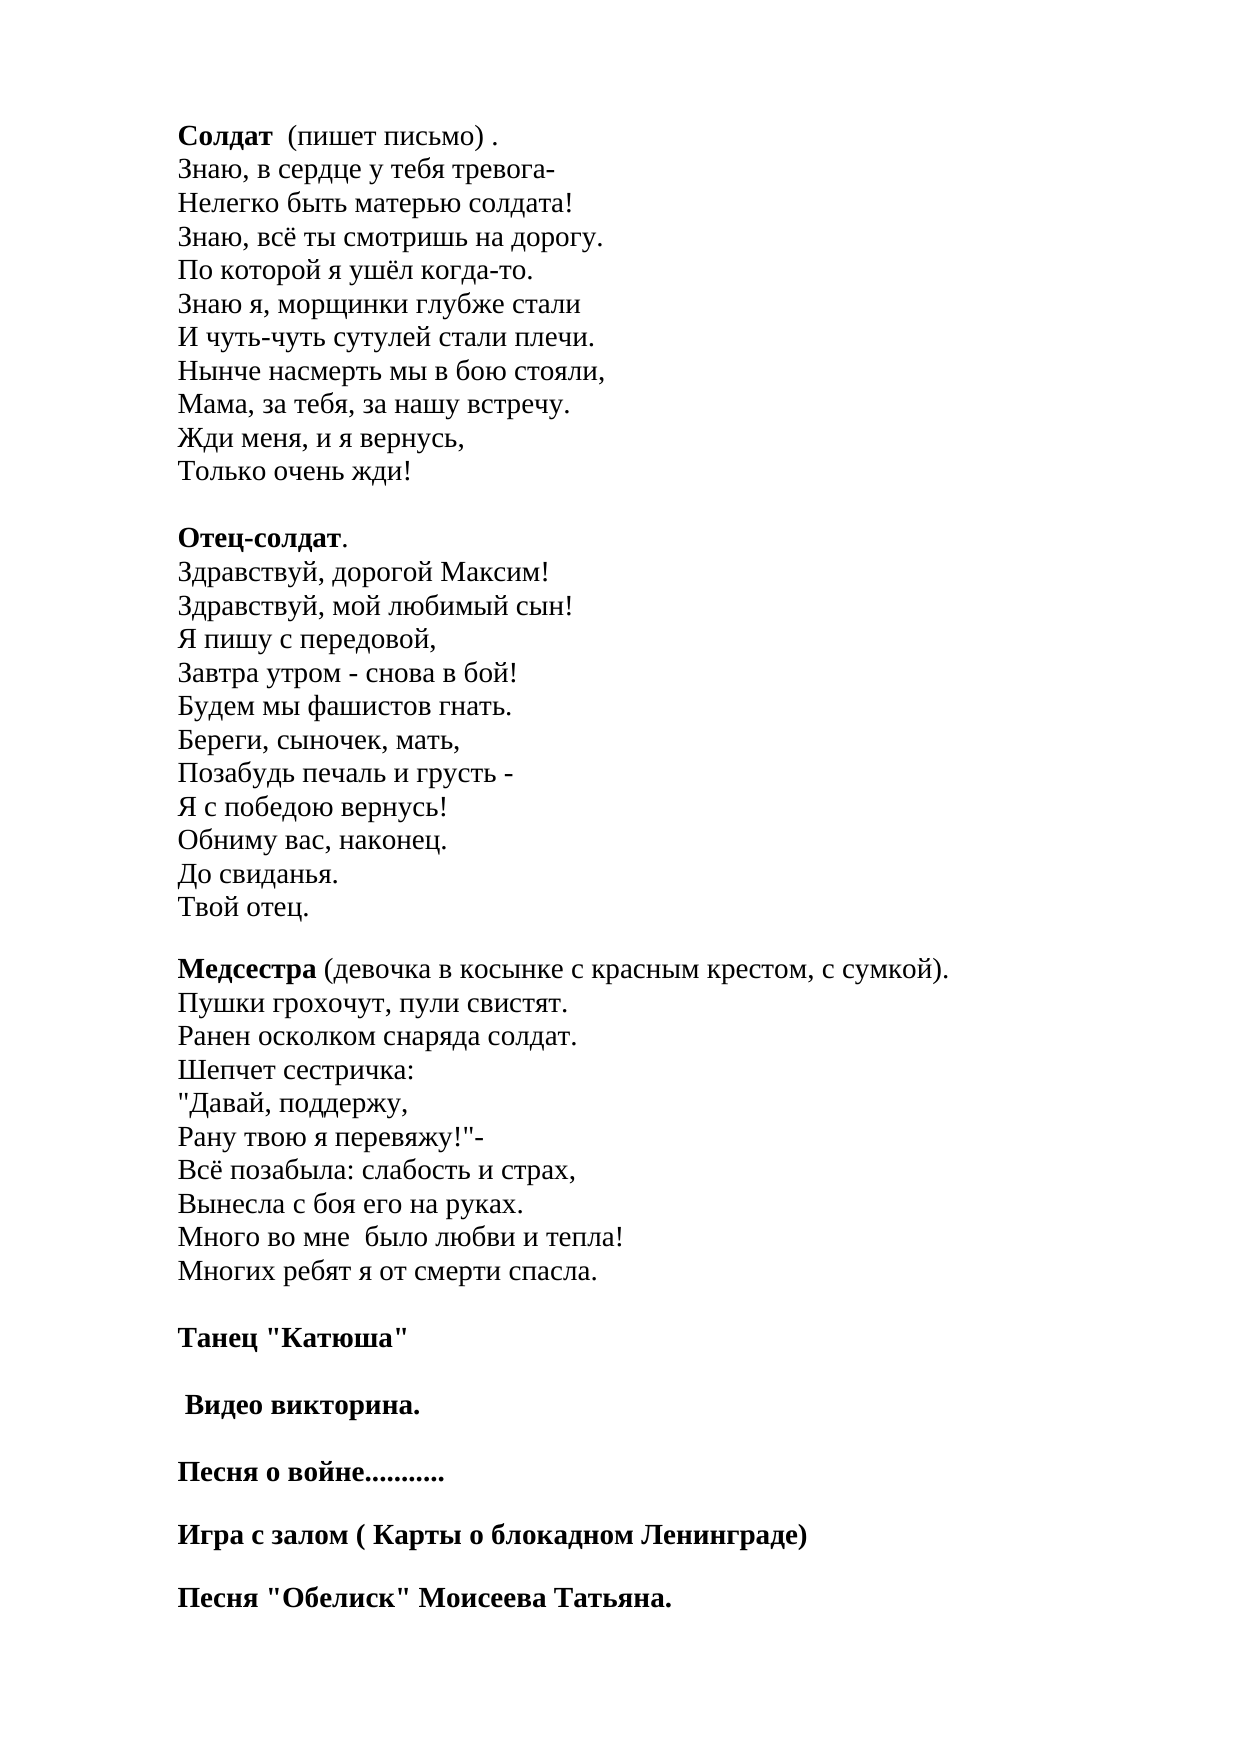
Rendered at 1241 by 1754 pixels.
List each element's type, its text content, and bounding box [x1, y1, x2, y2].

text Песня "Обелиск" Моисеева Татьяна. [177, 1580, 1152, 1613]
text Солдат (пишет письмо) . Знаю, в сердце у тебя тревога- Нелегко быть матерью солдата! Знаю, всё ты смотришь на дорогу. По которой я ушёл когда-то. Знаю я, морщинки глубже стали И чуть-чуть сутулей стали плечи. Нынче насмерть мы в бою стояли, Мама, за тебя, за нашу встречу. Жди меня, и я вернусь, Только очень жди! Отец-солдат. Здравствуй, дорогой Максим! Здравствуй, мой любимый сын! Я пишу с передовой, Завтра утром - снова в бой! Будем мы фашистов гнать. Береги, сыночек, мать, Позабудь печаль и грусть - Я с победою вернусь! Обниму вас, наконец. До свиданья. Твой отец. [177, 118, 1152, 951]
text Медсестра (девочка в косынке с красным крестом, с сумкой). Пушки грохочут, пули свистят. Ранен осколком снаряда солдат. Шепчет сестричка: "Давай, поддержу, Рану твою я перевяжу!"- Всё позабыла: слабость и страх, Вынесла с боя его на руках. Много во мне было любви и тепла! Многих ребят я от смерти спасла. [177, 951, 1152, 1287]
text Игра с залом ( Карты о блокадном Ленинграде) [177, 1517, 1152, 1551]
text Видео викторина. [177, 1387, 1152, 1421]
text Песня о войне........... [177, 1454, 1152, 1488]
text Танец "Катюша" [177, 1320, 1152, 1354]
